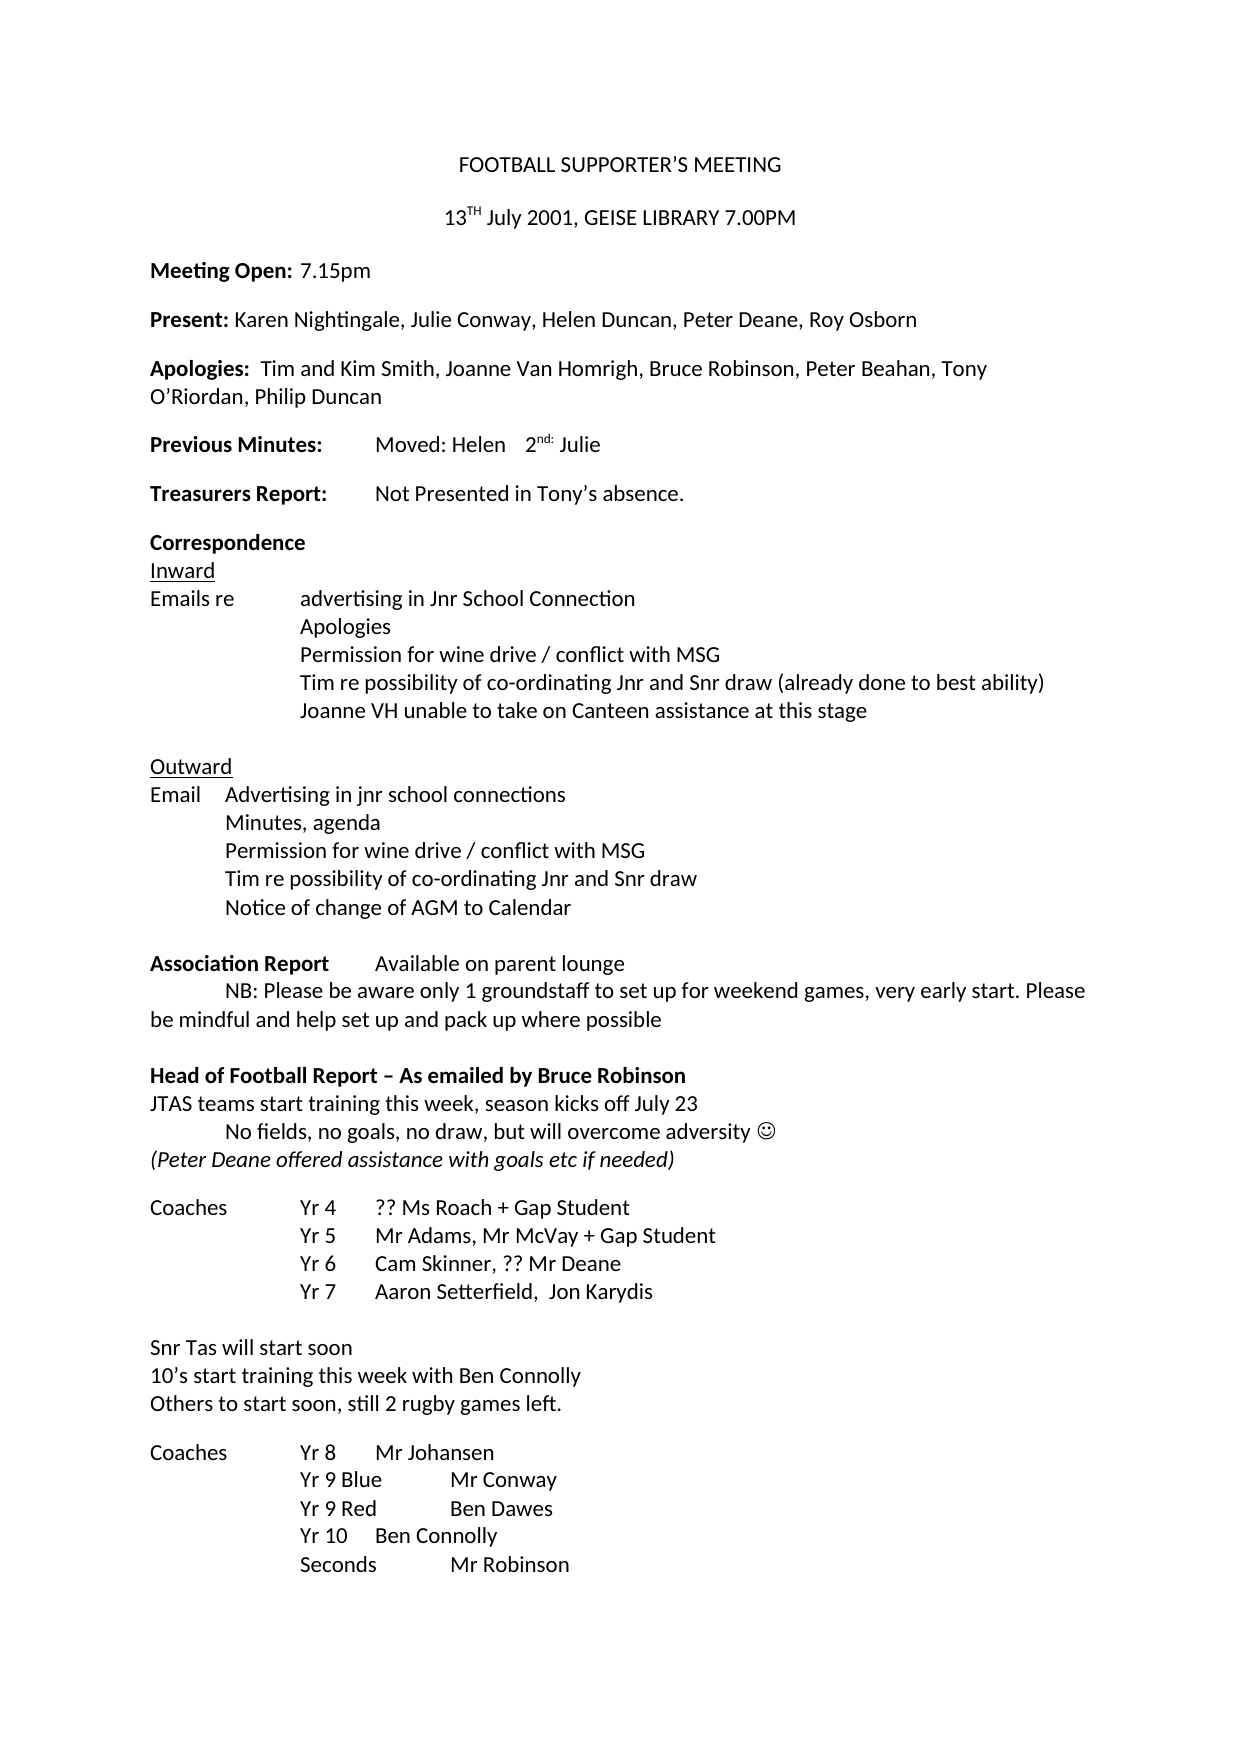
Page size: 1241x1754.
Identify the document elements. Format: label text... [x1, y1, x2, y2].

text Apologies: Tim and Kim Smith, Joanne Van Homrigh, Bruce Robinson, Peter Beahan, Tony O’Riordan, Philip Duncan [150, 354, 1090, 410]
text Email Advertising in jnr school connections [150, 781, 1090, 808]
text Present: Karen Nightingale, Julie Conway, Helen Duncan, Peter Deane, Roy Osborn [150, 305, 1090, 333]
text Yr 9 Red Ben Dawes [150, 1494, 1090, 1522]
text Tim re possibility of co-ordinating Jnr and Snr draw (already done to best ability) [150, 668, 1090, 696]
text Yr 7 Aaron Setterfield, Jon Karydis [150, 1277, 1090, 1305]
text Meeting Open: 7.15pm [150, 256, 1090, 284]
text No fields, no goals, no draw, but will overcome adversity [150, 1117, 1090, 1145]
text Yr 10 Ben Connolly [150, 1522, 1090, 1550]
text Joanne VH unable to take on Canteen assistance at this stage [150, 696, 1090, 724]
text Tim re possibility of co-ordinating Jnr and Snr draw [150, 864, 1090, 893]
text 13TH July 2001, GEISE LIBRARY 7.00PM [150, 203, 1090, 231]
text Correspondence [150, 528, 1090, 556]
text Treasurers Report: Not Presented in Tony’s absence. [150, 479, 1090, 507]
text Coaches Yr 8 Mr Johansen [150, 1438, 1090, 1466]
text FOOTBALL SUPPORTER’S MEETING [150, 150, 1090, 178]
text Permission for wine drive / conflict with MSG [150, 640, 1090, 668]
text (Peter Deane offered assistance with goals etc if needed) [150, 1145, 1090, 1173]
text Yr 5 Mr Adams, Mr McVay + Gap Student [150, 1221, 1090, 1249]
text Head of Football Report – As emailed by Bruce Robinson [150, 1061, 1090, 1089]
text Association Report Available on parent lounge [150, 949, 1090, 977]
text Others to start soon, still 2 rugby games left. [150, 1389, 1090, 1417]
text Seconds Mr Robinson [150, 1550, 1090, 1578]
text Notice of change of AGM to Calendar [150, 893, 1090, 921]
text Previous Minutes: Moved: Helen 2nd: Julie [150, 431, 1090, 459]
text Apologies [150, 612, 1090, 640]
text Yr 9 Blue Mr Conway [150, 1466, 1090, 1494]
text Yr 6 Cam Skinner, ?? Mr Deane [150, 1249, 1090, 1277]
text Minutes, agenda [150, 808, 1090, 837]
text Permission for wine drive / conflict with MSG [150, 837, 1090, 864]
text Emails re advertising in Jnr School Connection [150, 584, 1090, 612]
text Coaches Yr 4 ?? Ms Roach + Gap Student [150, 1193, 1090, 1221]
text JTAS teams start training this week, season kicks off July 23 [150, 1089, 1090, 1117]
text 10’s start training this week with Ben Connolly [150, 1361, 1090, 1389]
text Inward [150, 556, 1090, 584]
text Snr Tas will start soon [150, 1333, 1090, 1361]
text NB: Please be aware only 1 groundstaff to set up for weekend games, very early start. Please be mindful and help set up and pack up where possible [150, 977, 1090, 1033]
text Outward [150, 752, 1090, 781]
